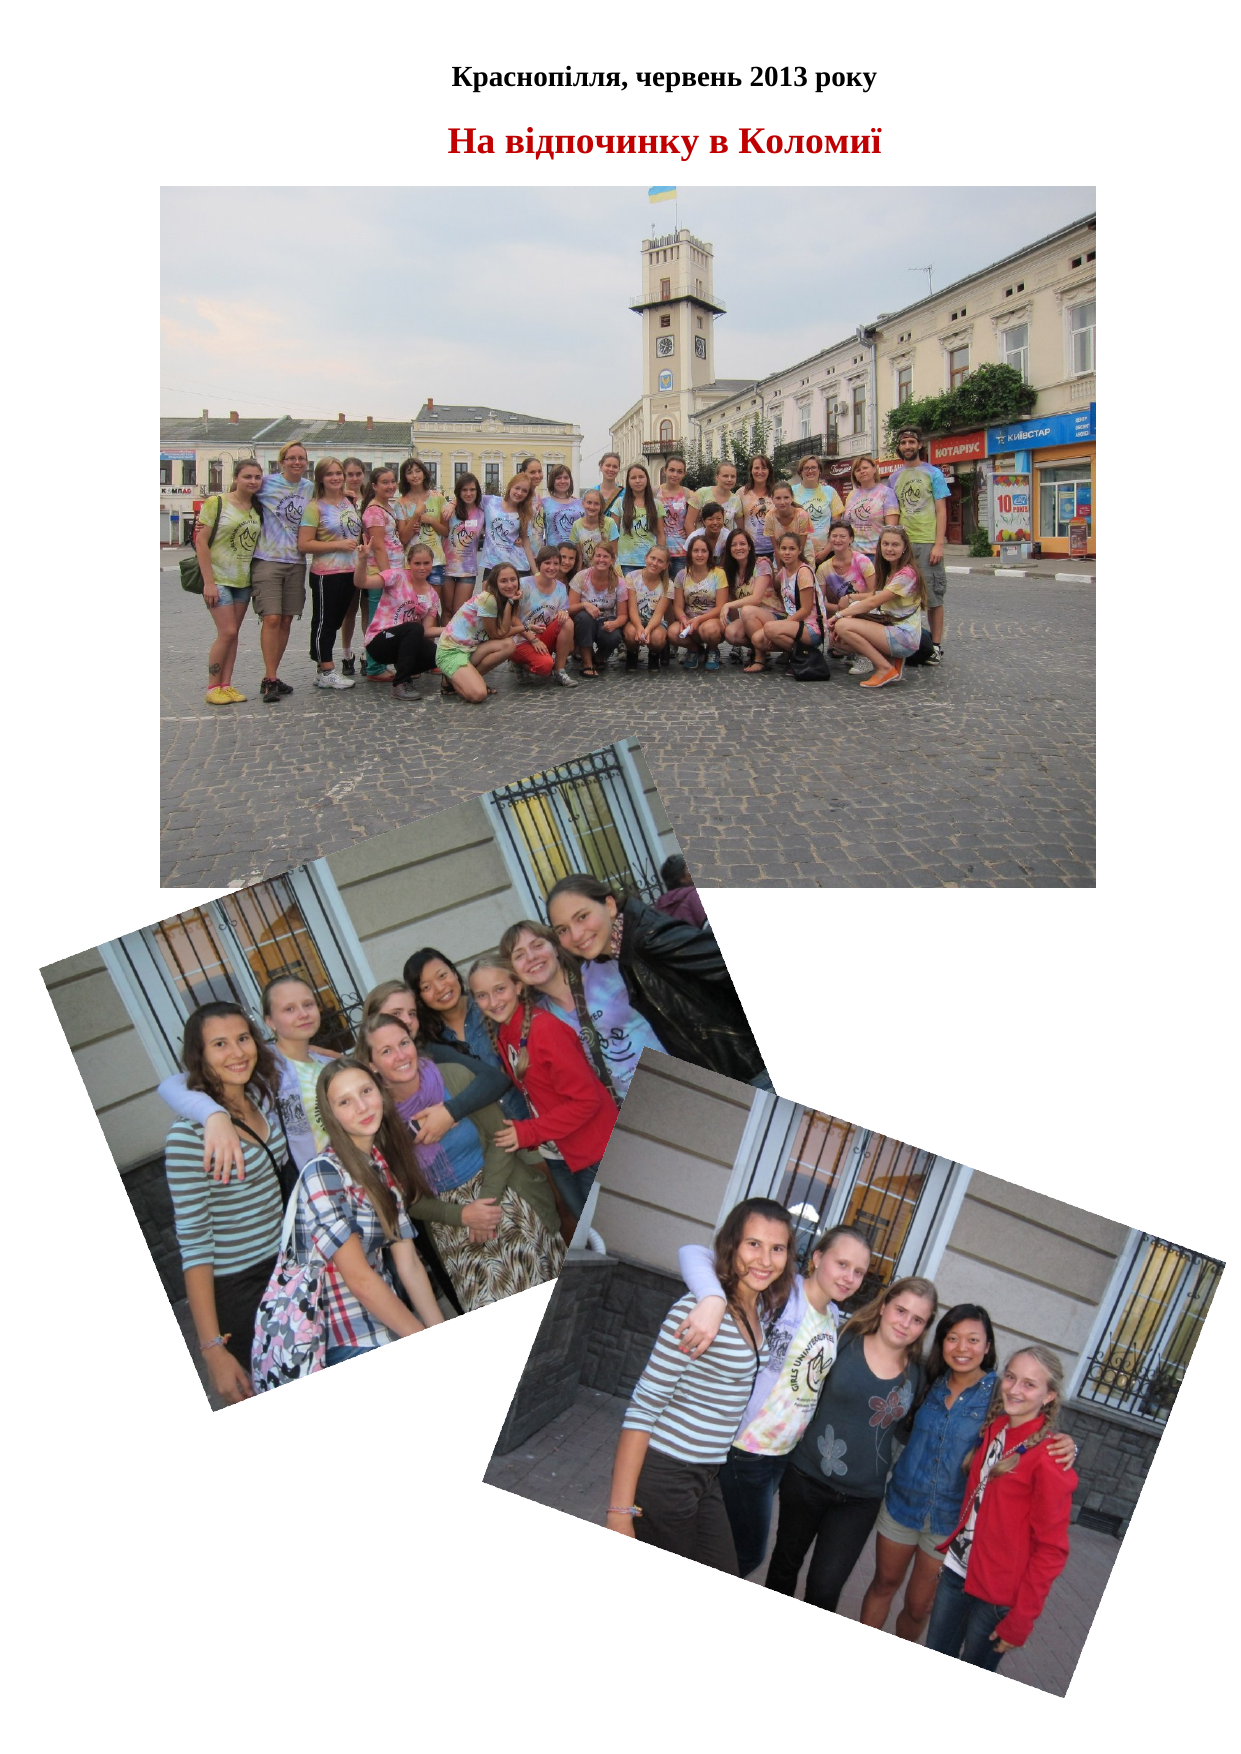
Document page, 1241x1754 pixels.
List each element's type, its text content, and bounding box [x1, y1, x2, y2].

text Краснопілля, червень 2013 року [177, 59, 1152, 93]
picture [40, 186, 1225, 1698]
text На відпочинку в Коломиї [177, 118, 1152, 162]
